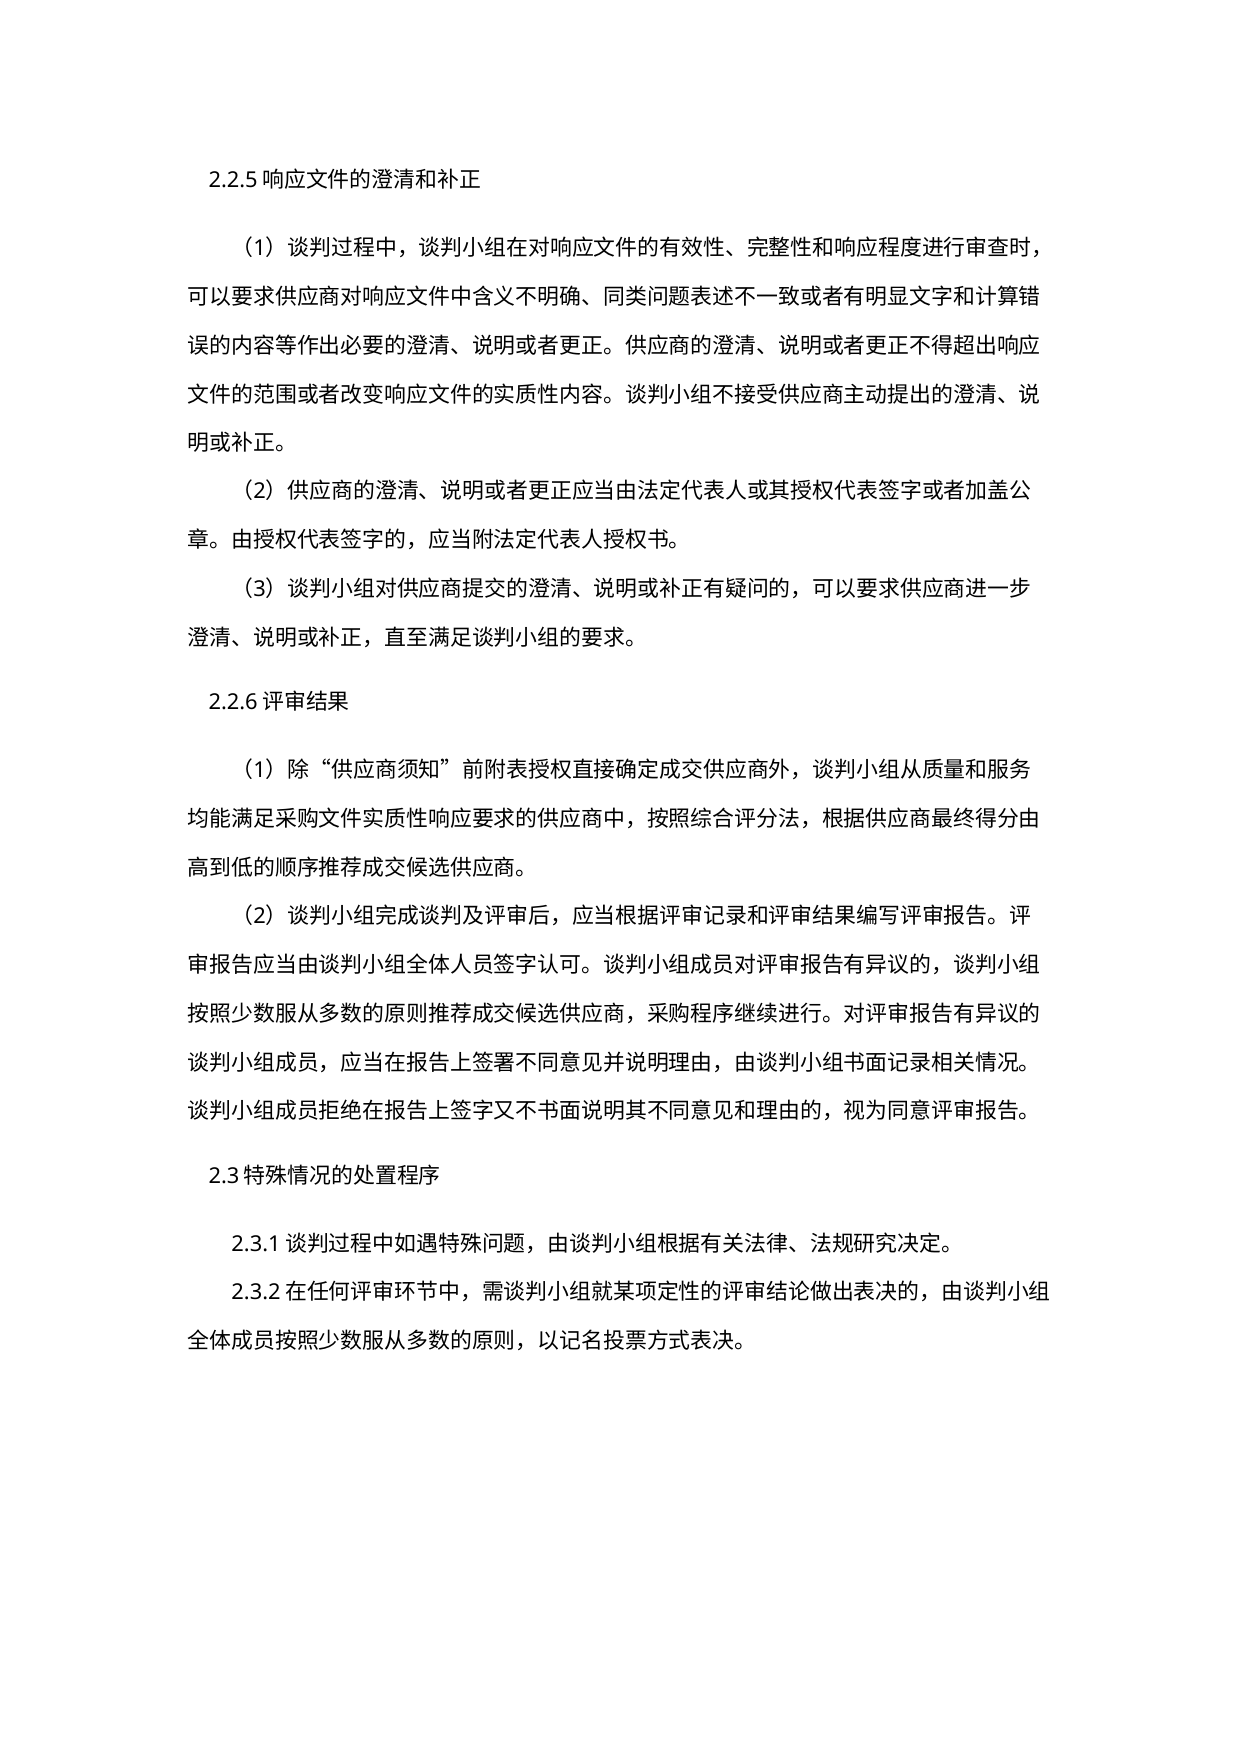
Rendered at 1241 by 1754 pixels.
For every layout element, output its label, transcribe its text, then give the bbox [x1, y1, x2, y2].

subtitle 2.2.5响应文件的澄清和补正 [208, 162, 1032, 194]
text （2）谈判小组完成谈判及评审后，应当根据评审记录和评审结果编写评审报告。评审报告应当由谈判小组全体人员签字认可。谈判小组成员对评审报告有异议的，谈判小组按照少数服从多数的原则推荐成交候选供应商，采购程序继续进行。对评审报告有异议的谈判小组成员，应当在报告上签署不同意见并说明理由，由谈判小组书面记录相关情况。谈判小组成员拒绝在报告上签字又不书面说明其不同意见和理由的，视为同意评审报告。 [187, 898, 1053, 1125]
text 2.3.2在任何评审环节中，需谈判小组就某项定性的评审结论做出表决的，由谈判小组全体成员按照少数服从多数的原则，以记名投票方式表决。 [187, 1274, 1053, 1355]
subtitle 2.2.6评审结果 [208, 684, 1032, 717]
text （3）谈判小组对供应商提交的澄清、说明或补正有疑问的，可以要求供应商进一步澄清、说明或补正，直至满足谈判小组的要求。 [187, 570, 1053, 652]
text （1）除“供应商须知”前附表授权直接确定成交供应商外，谈判小组从质量和服务均能满足采购文件实质性响应要求的供应商中，按照综合评分法，根据供应商最终得分由高到低的顺序推荐成交候选供应商。 [187, 752, 1053, 882]
text （2）供应商的澄清、说明或者更正应当由法定代表人或其授权代表签字或者加盖公章。由授权代表签字的，应当附法定代表人授权书。 [187, 473, 1053, 554]
text 2.3.1谈判过程中如遇特殊问题，由谈判小组根据有关法律、法规研究决定。 [187, 1226, 1053, 1258]
subtitle 2.3特殊情况的处置程序 [208, 1158, 1032, 1190]
text （1）谈判过程中，谈判小组在对响应文件的有效性、完整性和响应程度进行审查时，可以要求供应商对响应文件中含义不明确、同类问题表述不一致或者有明显文字和计算错误的内容等作出必要的澄清、说明或者更正。供应商的澄清、说明或者更正不得超出响应文件的范围或者改变响应文件的实质性内容。谈判小组不接受供应商主动提出的澄清、说明或补正。 [187, 230, 1053, 457]
